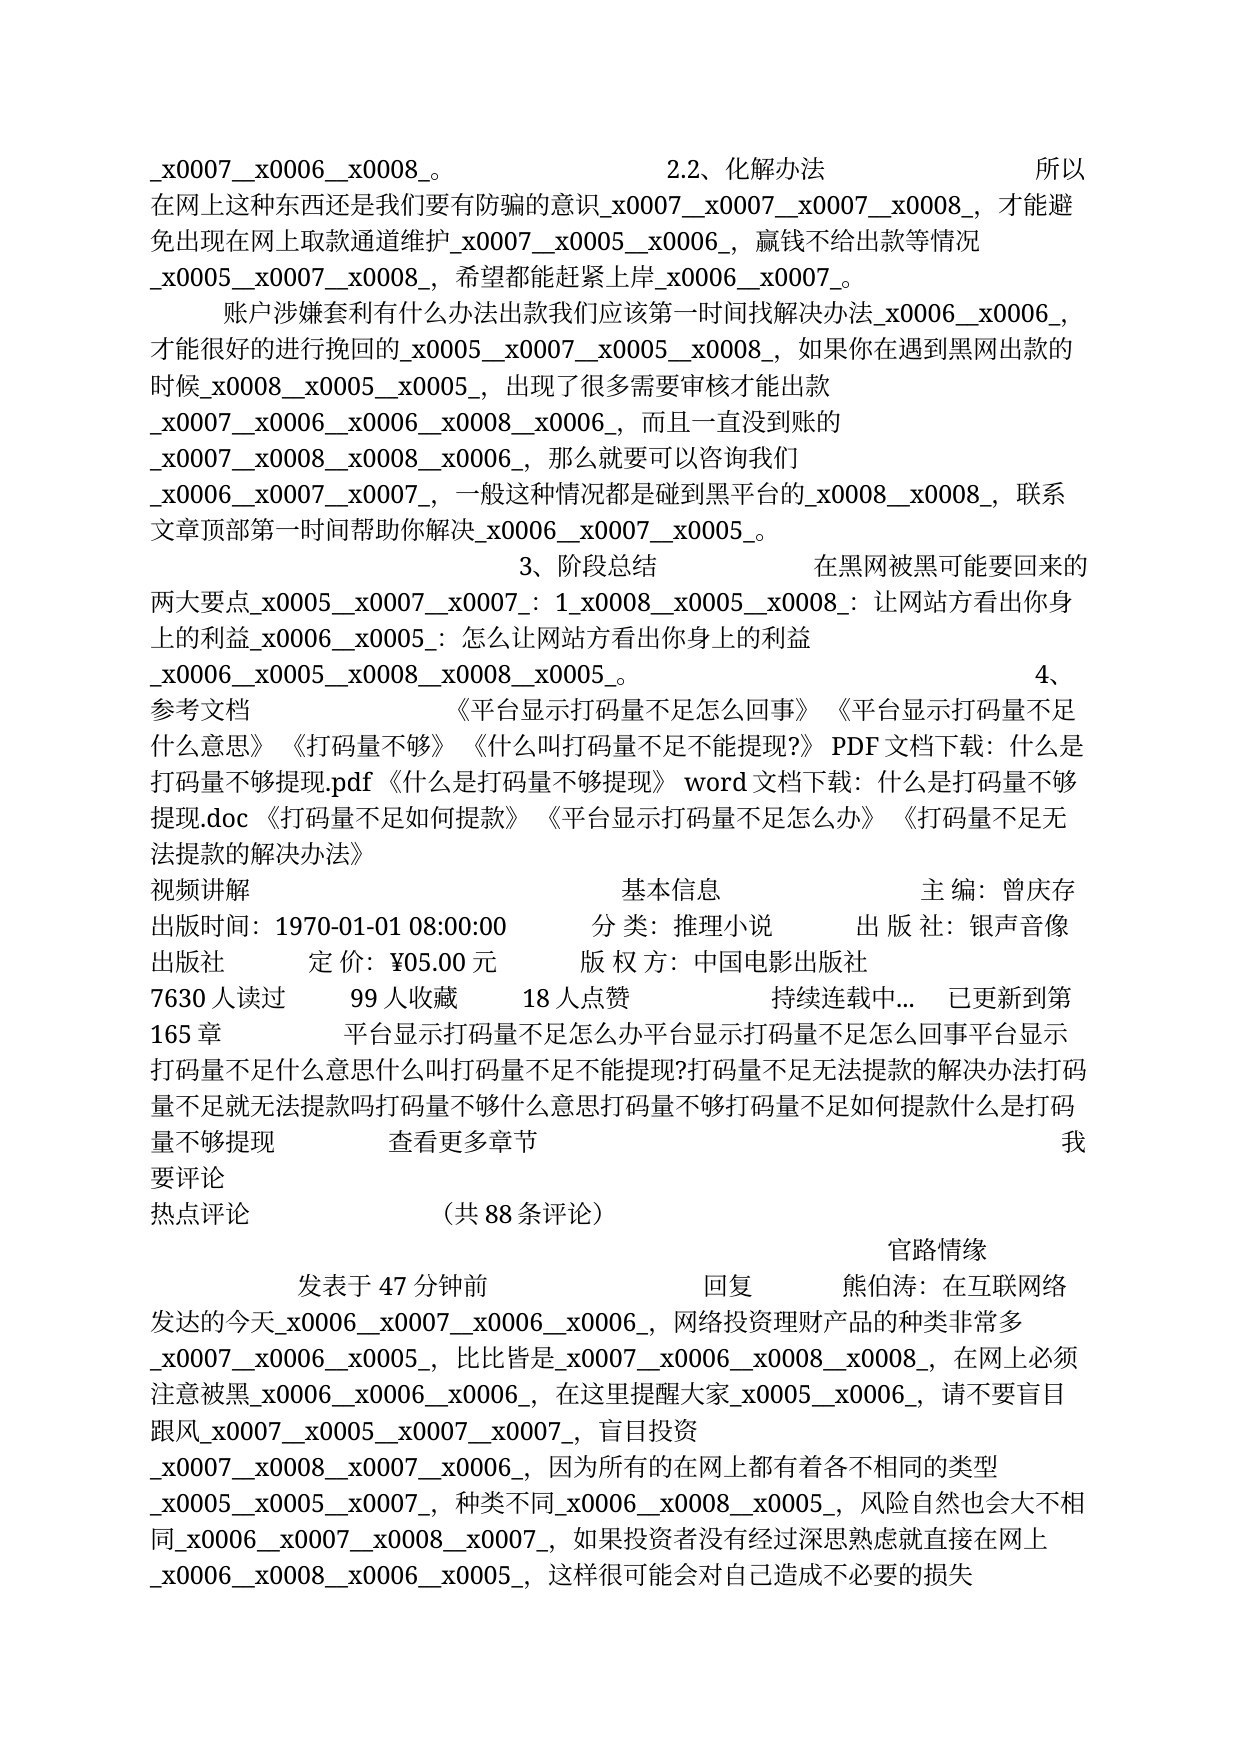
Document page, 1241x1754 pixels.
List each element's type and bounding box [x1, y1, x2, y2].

text [150, 150, 1090, 1591]
